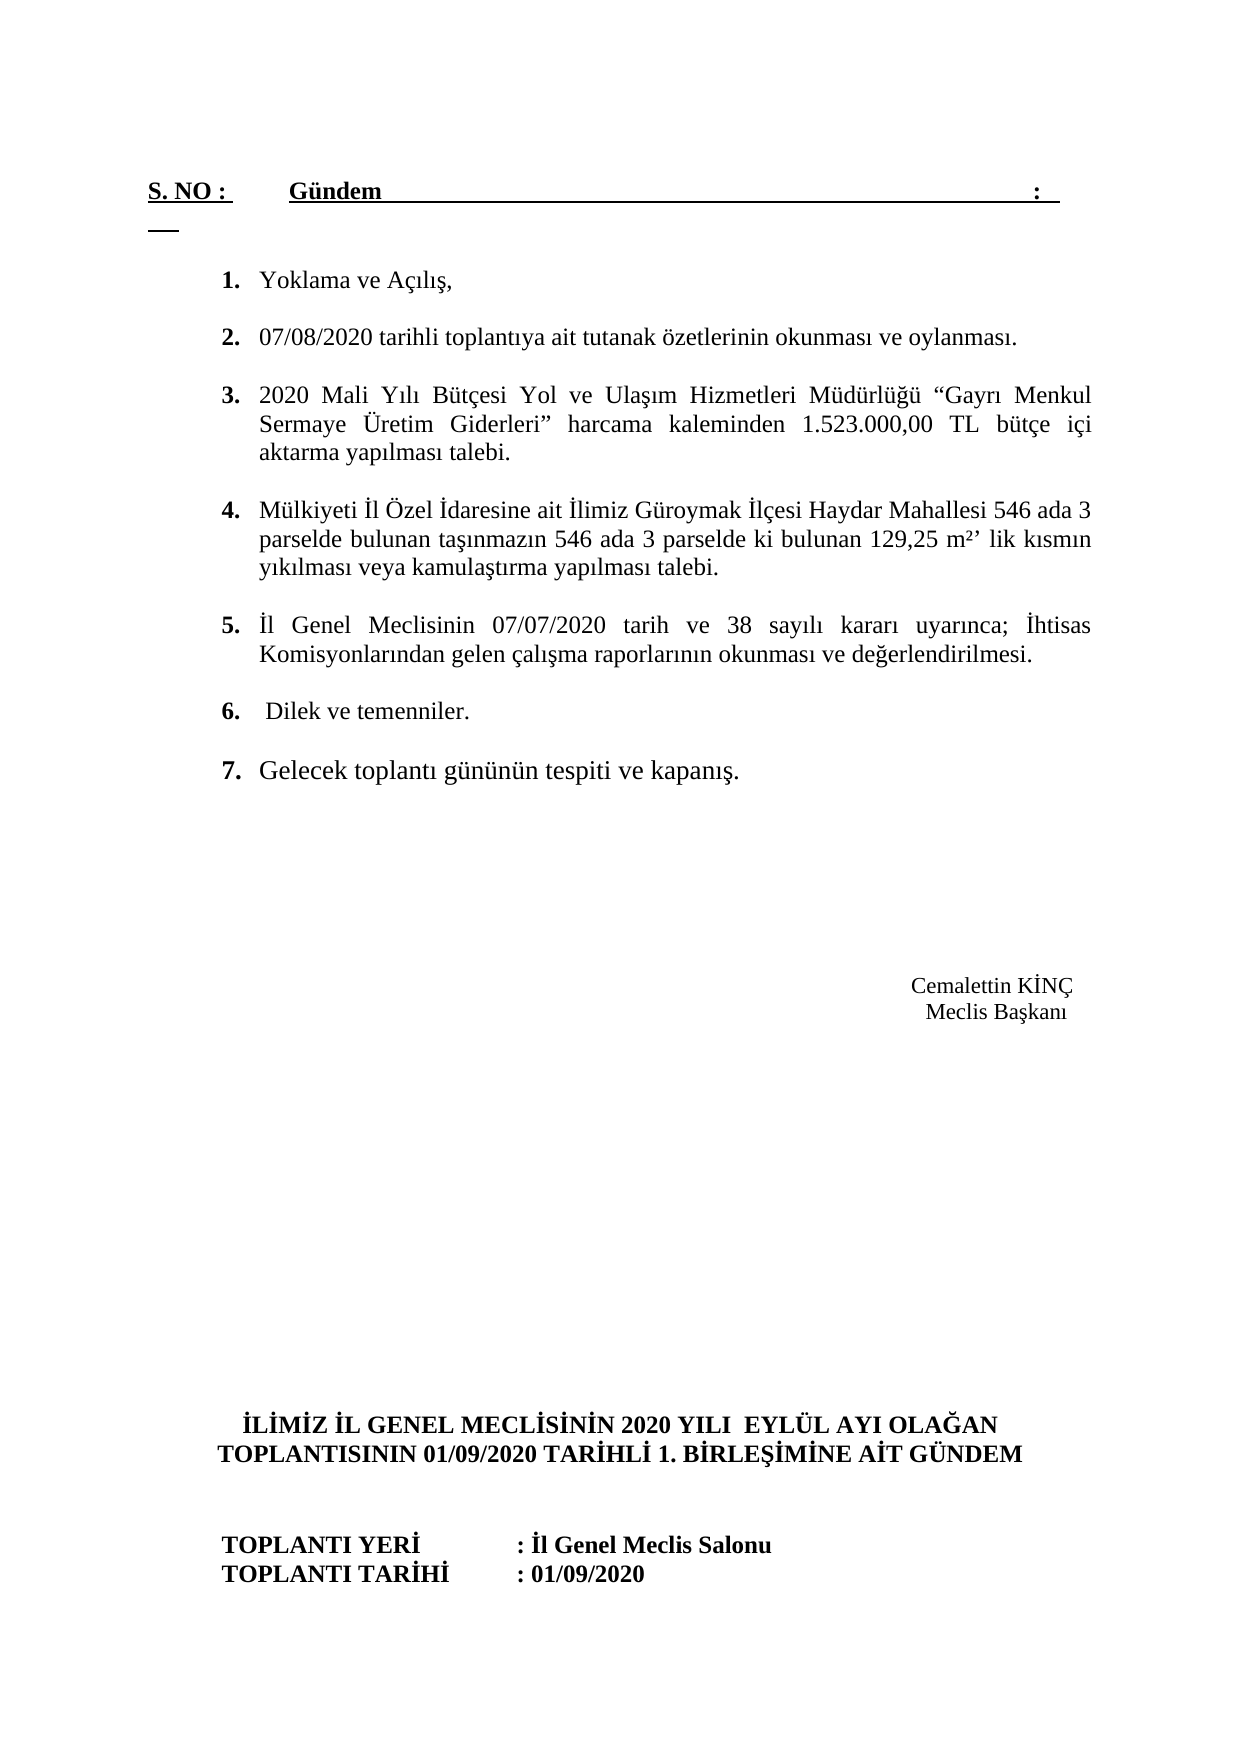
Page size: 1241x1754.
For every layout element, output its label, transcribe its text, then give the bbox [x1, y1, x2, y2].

text TOPLANTI YERİ : İl Genel Meclis Salonu [148, 1530, 1093, 1559]
text TOPLANTI TARİHİ : 01/09/2020 [148, 1559, 1093, 1587]
text TOPLANTISININ 01/09/2020 TARİHLİ 1. BİRLEŞİMİNE AİT GÜNDEM [148, 1439, 1093, 1468]
text Meclis Başkanı [148, 998, 1093, 1024]
text İLİMİZ İL GENEL MECLİSİNİN 2020 YILI EYLÜL AYI OLAĞAN [148, 1410, 1093, 1439]
list Yoklama ve Açılış, [221, 265, 1093, 294]
list Mülkiyeti İl Özel İdaresine ait İlimiz Güroymak İlçesi Haydar Mahallesi 546 ada 3 parselde bulunan taşınmazın 546 ada 3 parselde ki bulunan 129,25 m²’ lik kısmın yıkılması veya kamulaştırma yapılması talebi. [221, 495, 1093, 581]
text S. NO : Gündem : [148, 176, 1093, 205]
list Dilek ve temenniler. [221, 696, 1093, 725]
list 07/08/2020 tarihli toplantıya ait tutanak özetlerinin okunması ve oylanması. [221, 322, 1093, 351]
list 2020 Mali Yılı Bütçesi Yol ve Ulaşım Hizmetleri Müdürlüğü “Gayrı Menkul Sermaye Üretim Giderleri” harcama kaleminden 1.523.000,00 TL bütçe içi aktarma yapılması talebi. [221, 380, 1093, 466]
list İl Genel Meclisinin 07/07/2020 tarih ve 38 sayılı kararı uyarınca; İhtisas Komisyonlarından gelen çalışma raporlarının okunması ve değerlendirilmesi. [221, 610, 1093, 667]
list Gelecek toplantı gününün tespiti ve kapanış. [221, 754, 1093, 785]
text Cemalettin KİNÇ [229, 972, 1093, 998]
